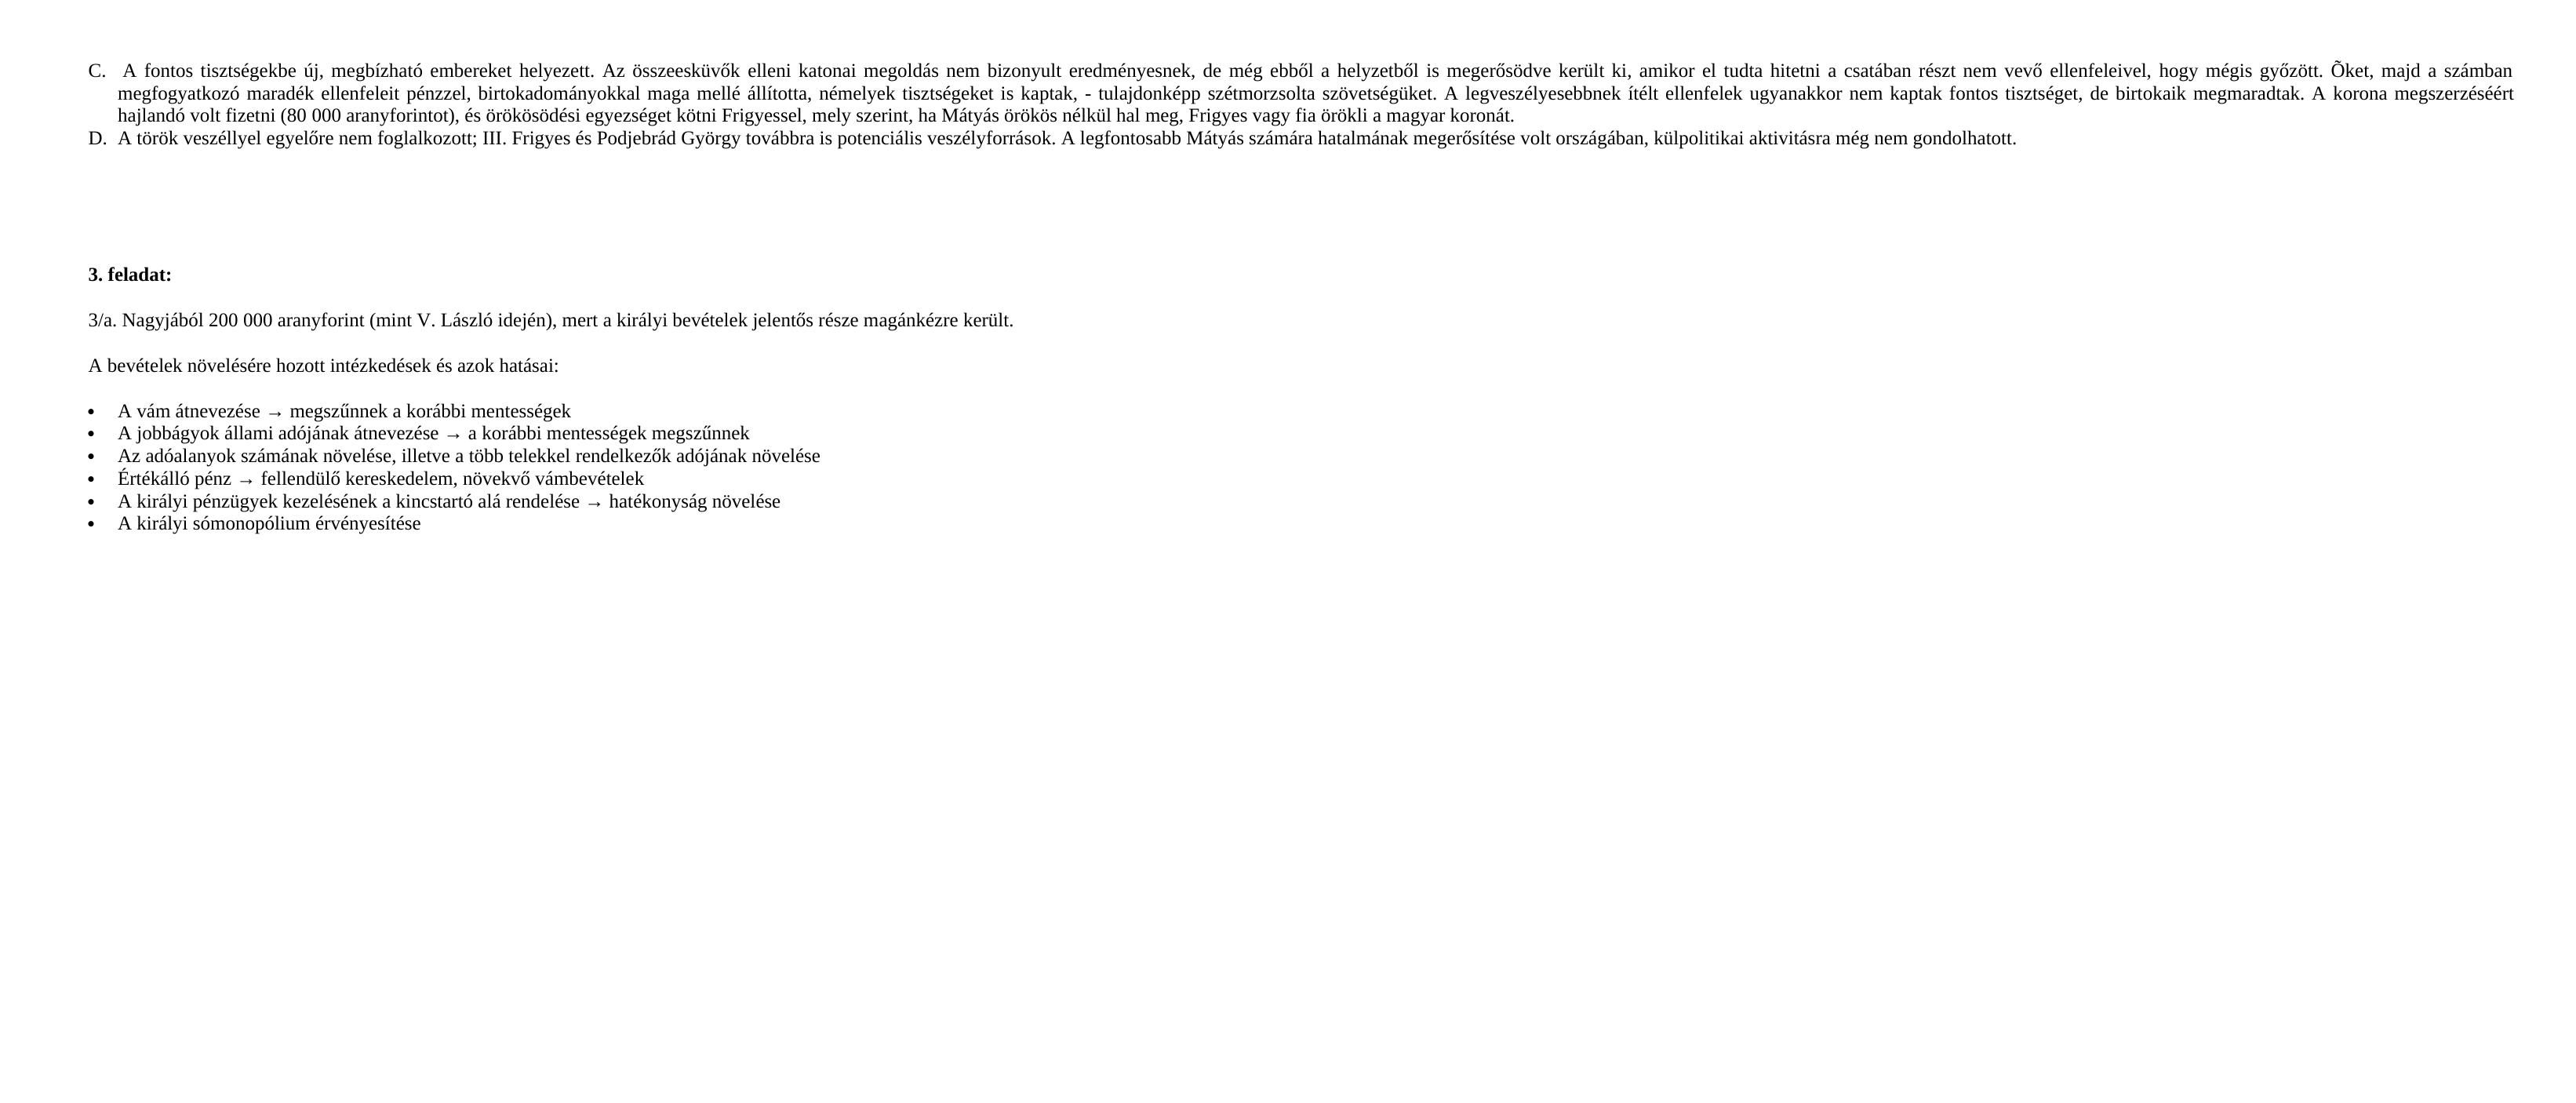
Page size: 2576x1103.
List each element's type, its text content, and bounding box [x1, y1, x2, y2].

list A török veszéllyel egyelőre nem foglalkozott; III. Frigyes és Podjebrád György továbbra is potenciális veszélyforrások. A legfontosabb Mátyás számára hatalmának megerősítése volt országában, külpolitikai aktivitásra még nem gondolhatott. [88, 126, 2516, 149]
list A jobbágyok állami adójának átnevezése → a korábbi mentességek megszűnnek [88, 421, 2516, 444]
text 3/a. Nagyjából 200 000 aranyforint (mint V. László idején), mert a királyi bevételek jelentős része magánkézre került. [88, 308, 2516, 331]
text A bevételek növelésére hozott intézkedések és azok hatásai: [88, 354, 2516, 376]
text 3. feladat: [88, 263, 2516, 286]
list Értékálló pénz → fellendülő kereskedelem, növekvő vámbevételek [88, 467, 2516, 490]
list A királyi pénzügyek kezelésének a kincstartó alá rendelése → hatékonyság növelése [88, 490, 2516, 511]
list A királyi sómonopólium érvényesítése [88, 511, 2516, 534]
list A fontos tisztségekbe új, megbízható embereket helyezett. Az összeesküvők elleni katonai megoldás nem bizonyult eredményesnek, de még ebből a helyzetből is megerősödve került ki, amikor el tudta hitetni a csatában részt nem vevő ellenfeleivel, hogy mégis győzött. Õket, majd a számban megfogyatkozó maradék ellenfeleit pénzzel, birtokadományokkal maga mellé állította, némelyek tisztségeket is kaptak, - tulajdonképp szétmorzsolta szövetségüket. A legveszélyesebbnek ítélt ellenfelek ugyanakkor nem kaptak fontos tisztséget, de birtokaik megmaradtak. A korona megszerzéséért hajlandó volt fizetni (80 000 aranyforintot), és örökösödési egyezséget kötni Frigyessel, mely szerint, ha Mátyás örökös nélkül hal meg, Frigyes vagy fia örökli a magyar koronát. [88, 59, 2516, 126]
list A vám átnevezése → megszűnnek a korábbi mentességek [88, 399, 2516, 421]
list Az adóalanyok számának növelése, illetve a több telekkel rendelkezők adójának növelése [88, 444, 2516, 467]
